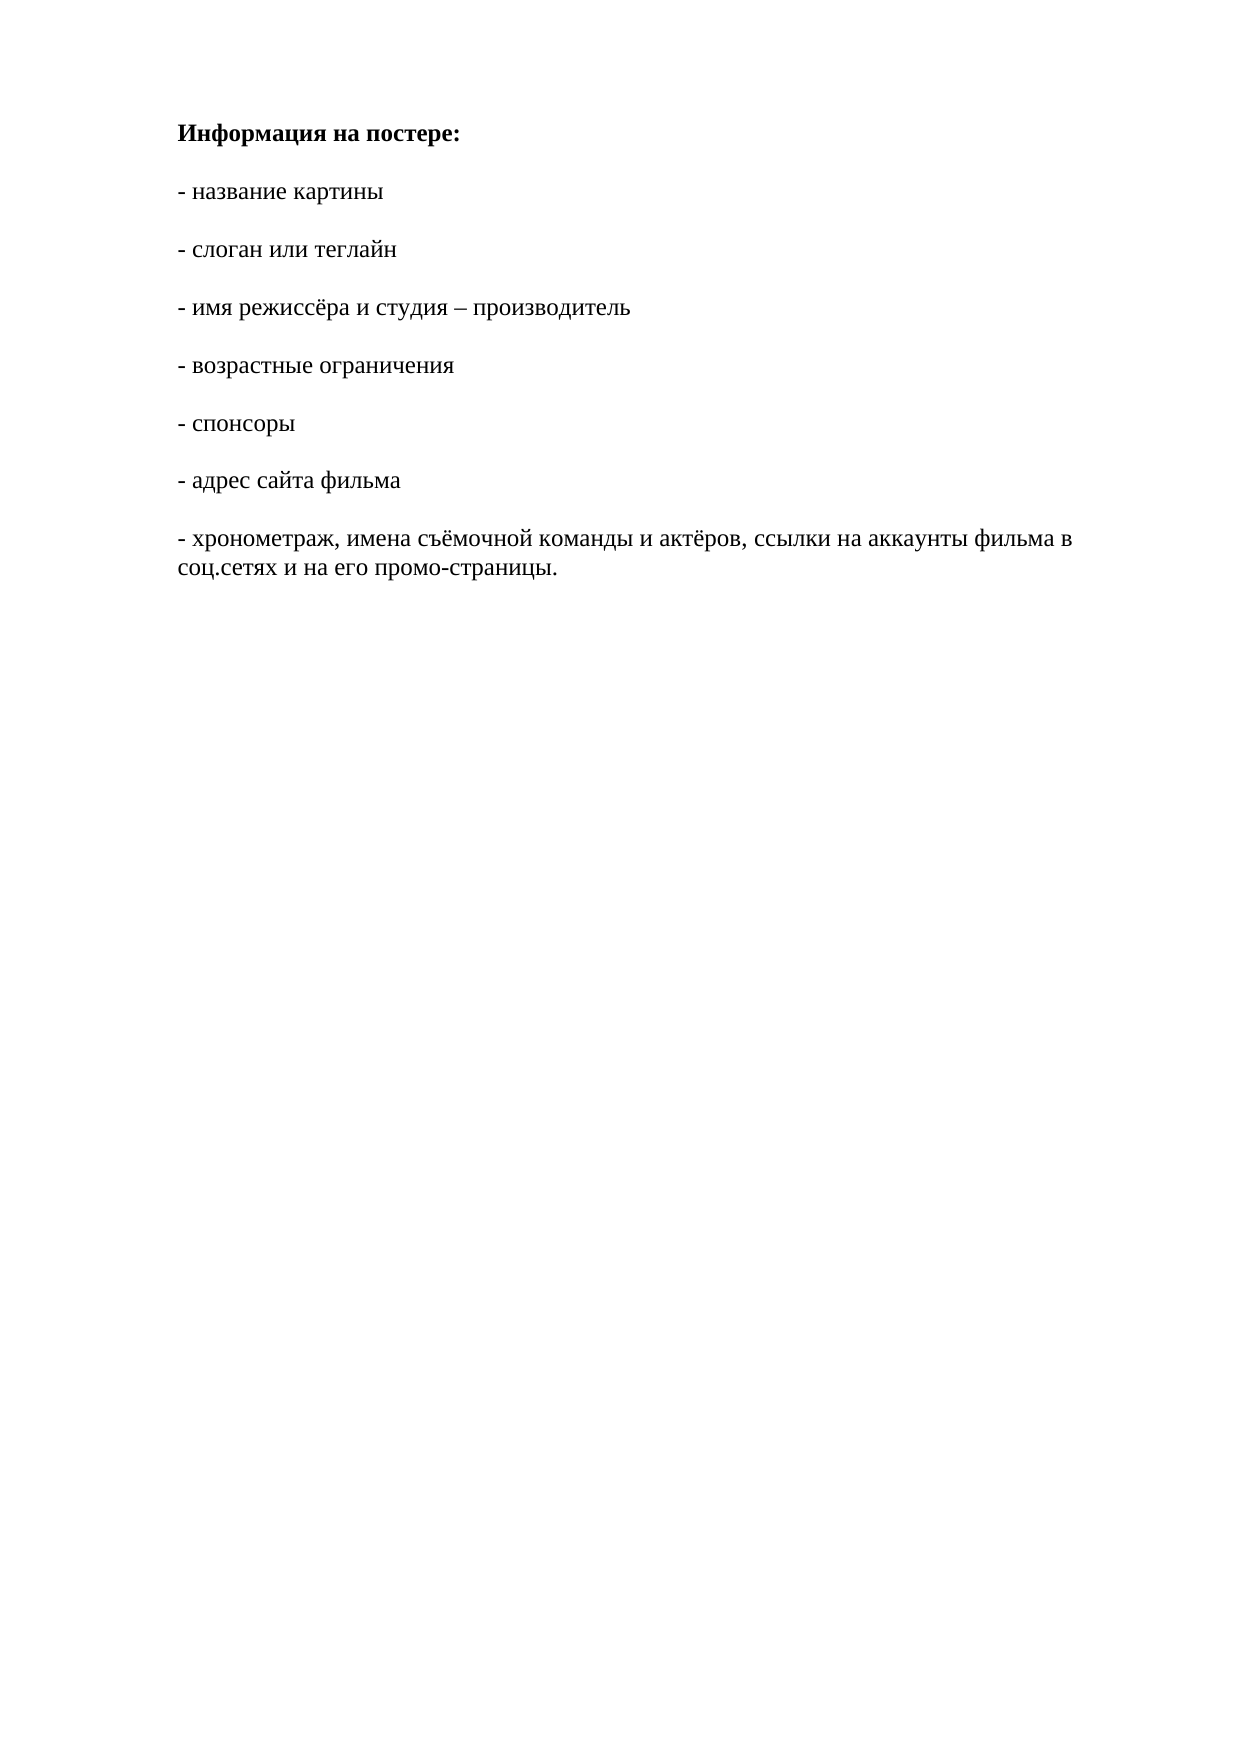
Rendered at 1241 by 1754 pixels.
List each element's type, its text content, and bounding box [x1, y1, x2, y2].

text - слоган или теглайн [177, 234, 1152, 263]
text - спонсоры [177, 408, 1152, 436]
text - хронометраж, имена съёмочной команды и актёров, ссылки на аккаунты фильма в соц.сетях и на его промо-страницы. [177, 523, 1152, 581]
text - имя режиссёра и студия – производитель [177, 292, 1152, 321]
text Информация на постере: [177, 118, 1152, 147]
text - название картины [177, 176, 1152, 205]
text - возрастные ограничения [177, 350, 1152, 378]
text - адрес сайта фильма [177, 466, 1152, 494]
